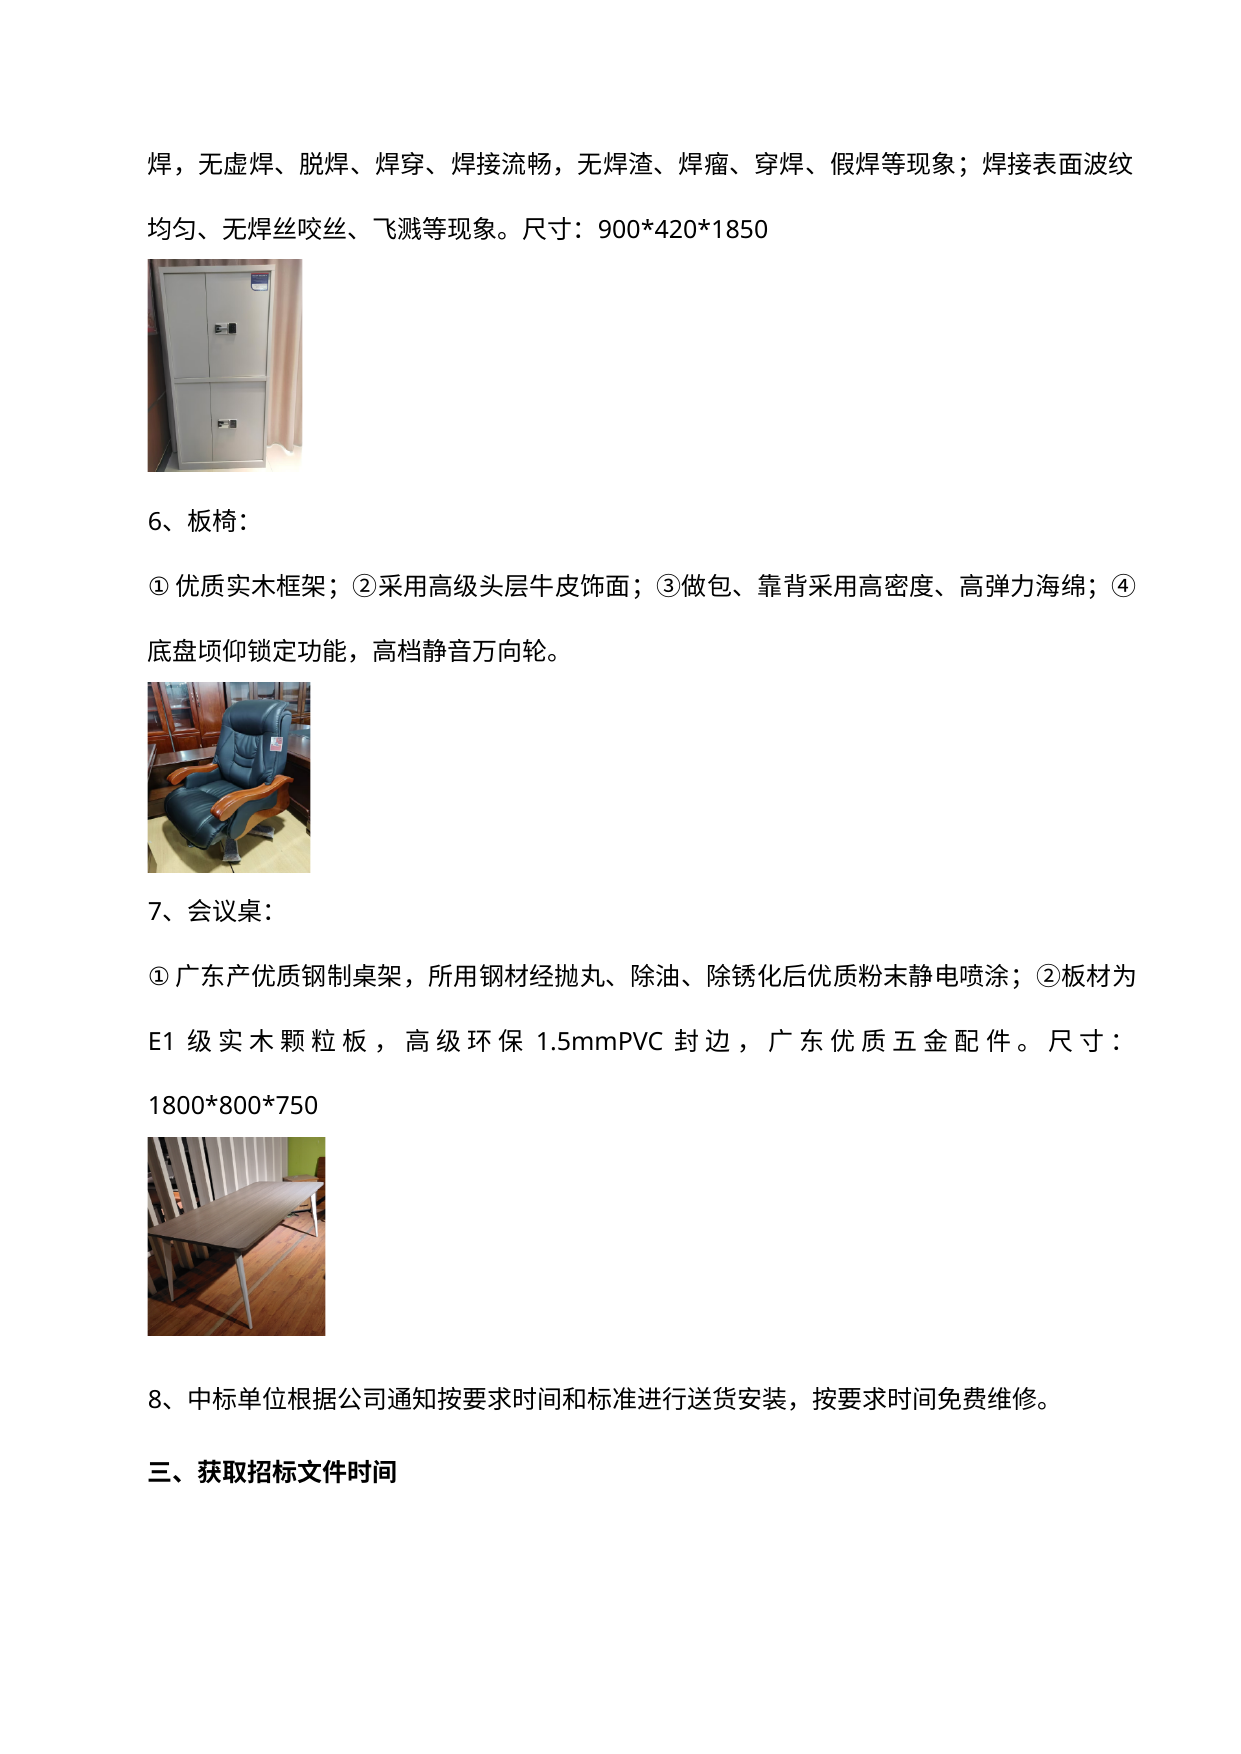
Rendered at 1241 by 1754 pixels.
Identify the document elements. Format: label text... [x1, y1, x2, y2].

list 会议桌： [148, 877, 1137, 942]
picture [147, 1137, 326, 1336]
picture [147, 259, 303, 472]
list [148, 130, 1137, 260]
picture [147, 682, 311, 873]
text 三、获取招标文件时间 [148, 1438, 1137, 1503]
list 8、中标单位根据公司通知按要求时间和标准进行送货安装，按要求时间免费维修。 [148, 1365, 1137, 1430]
list ①优质实木框架；②采用高级头层牛皮饰面；③做包、靠背采用高密度、高弹力海绵；④底盘顷仰锁定功能，高档静音万向轮。 [148, 552, 1137, 682]
list 板椅： [148, 487, 1137, 552]
list ①广东产优质钢制桌架，所用钢材经抛丸、除油、除锈化后优质粉末静电喷涂；②板材为E1级实木颗粒板，高级环保1.5mmPVC封边，广东优质五金配件。尺寸：1800*800*750 [148, 942, 1137, 1137]
